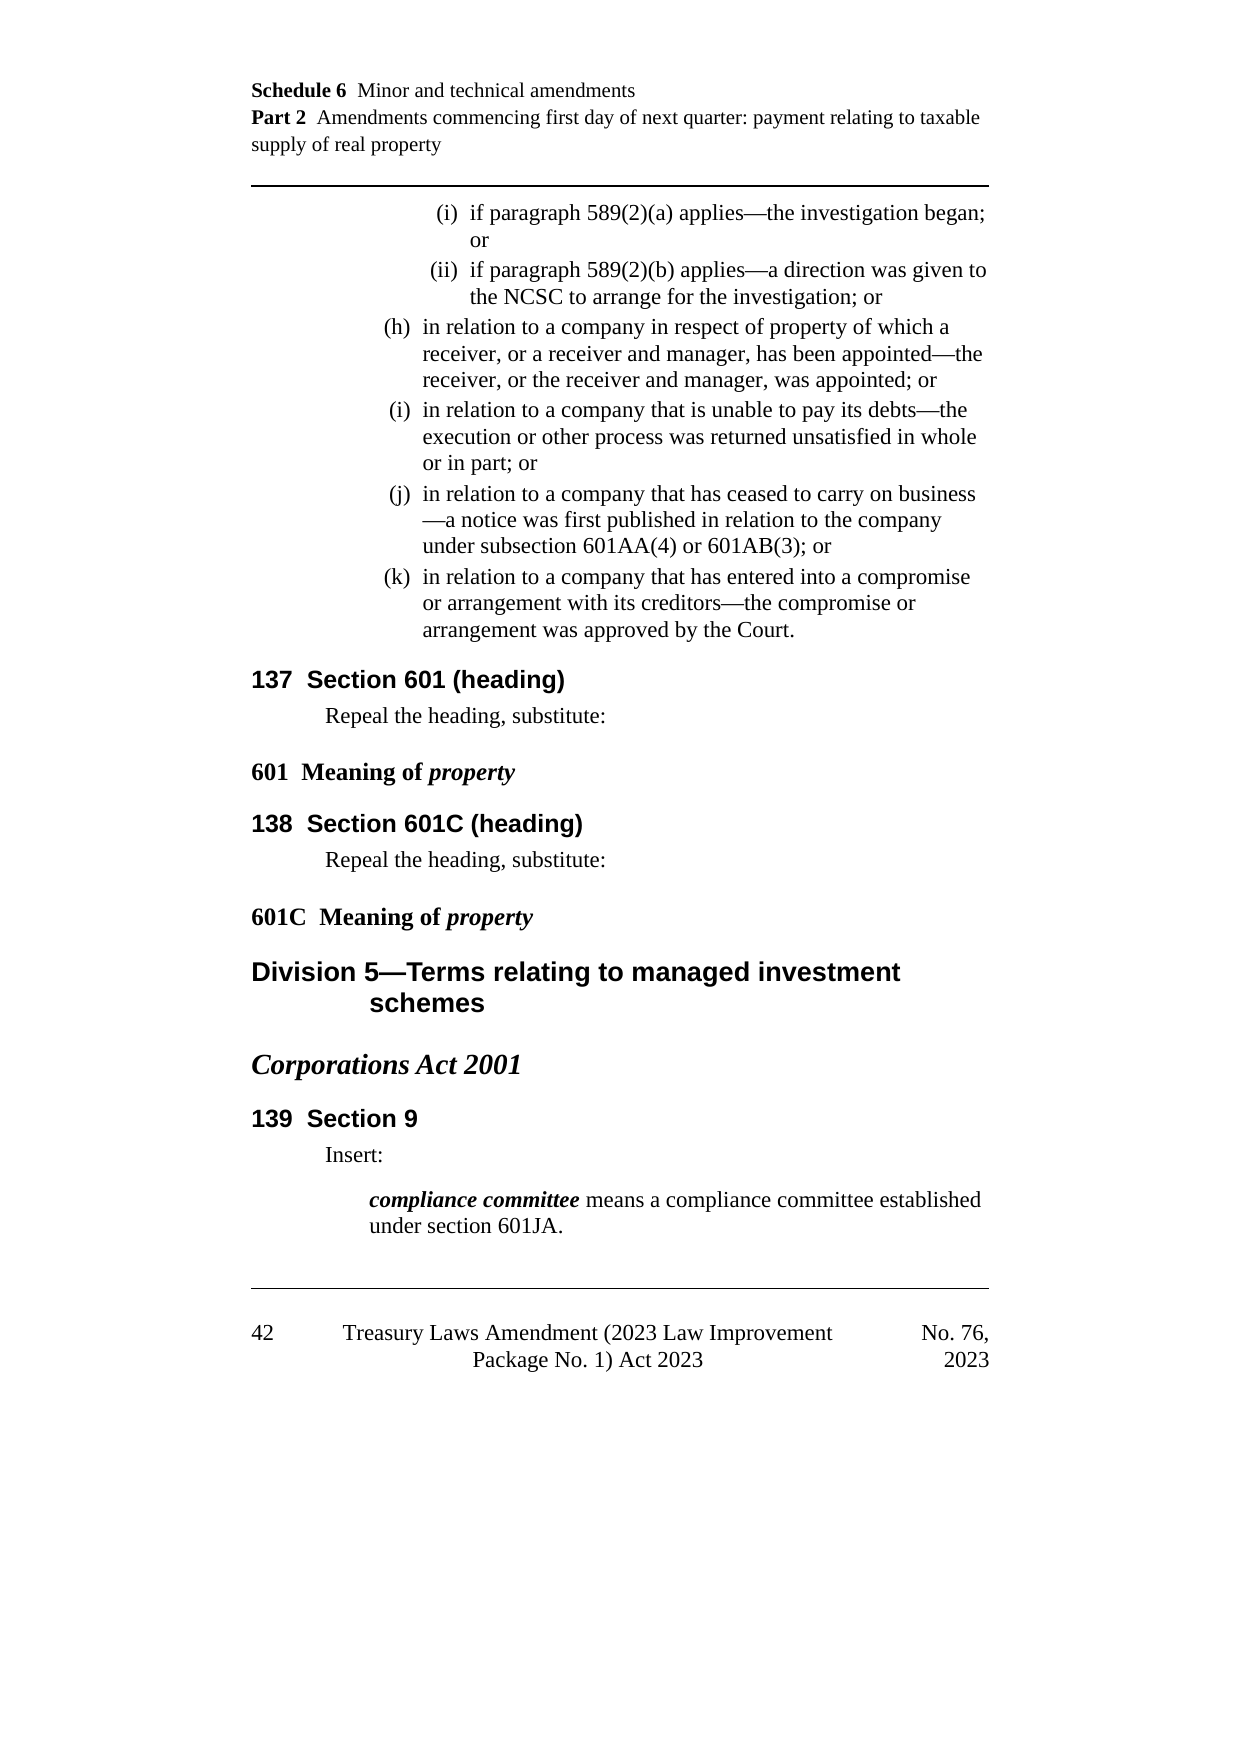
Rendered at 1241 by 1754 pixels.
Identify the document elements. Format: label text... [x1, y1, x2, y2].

text (k) in relation to a company that has entered into a compromise or arrangement with its creditors—the compromise or arrangement was approved by the Court. [251, 563, 989, 642]
text (i) in relation to a company that is unable to pay its debts—the execution or other process was returned unsatisfied in whole or in part; or [251, 396, 989, 476]
text 601 Meaning of property [251, 757, 989, 786]
text 139 Section 9 [251, 1104, 989, 1132]
text (h) in relation to a company in respect of property of which a receiver, or a receiver and manager, has been appointed—the receiver, or the receiver and manager, was appointed; or [251, 313, 989, 392]
text Repeal the heading, substitute: [325, 846, 989, 873]
text (ii) if paragraph 589(2)(b) applies—a direction was given to the NCSC to arrange for the investigation; or [251, 256, 989, 309]
text 138 Section 601C (heading) [251, 809, 989, 838]
text 137 Section 601 (heading) [251, 665, 989, 694]
text (j) in relation to a company that has ceased to carry on business—a notice was first published in relation to the company under subsection 601AA(4) or 601AB(3); or [251, 480, 989, 559]
text Repeal the heading, substitute: [325, 702, 989, 728]
text compliance committee means a compliance committee established under section 601JA. [369, 1186, 989, 1238]
text Insert: [325, 1141, 989, 1167]
text Corporations Act 2001 [251, 1047, 989, 1081]
text 601C Meaning of property [251, 902, 989, 931]
text (i) if paragraph 589(2)(a) applies—the investigation began; or [251, 199, 989, 252]
text Division 5—Terms relating to managed investment schemes [251, 956, 989, 1018]
